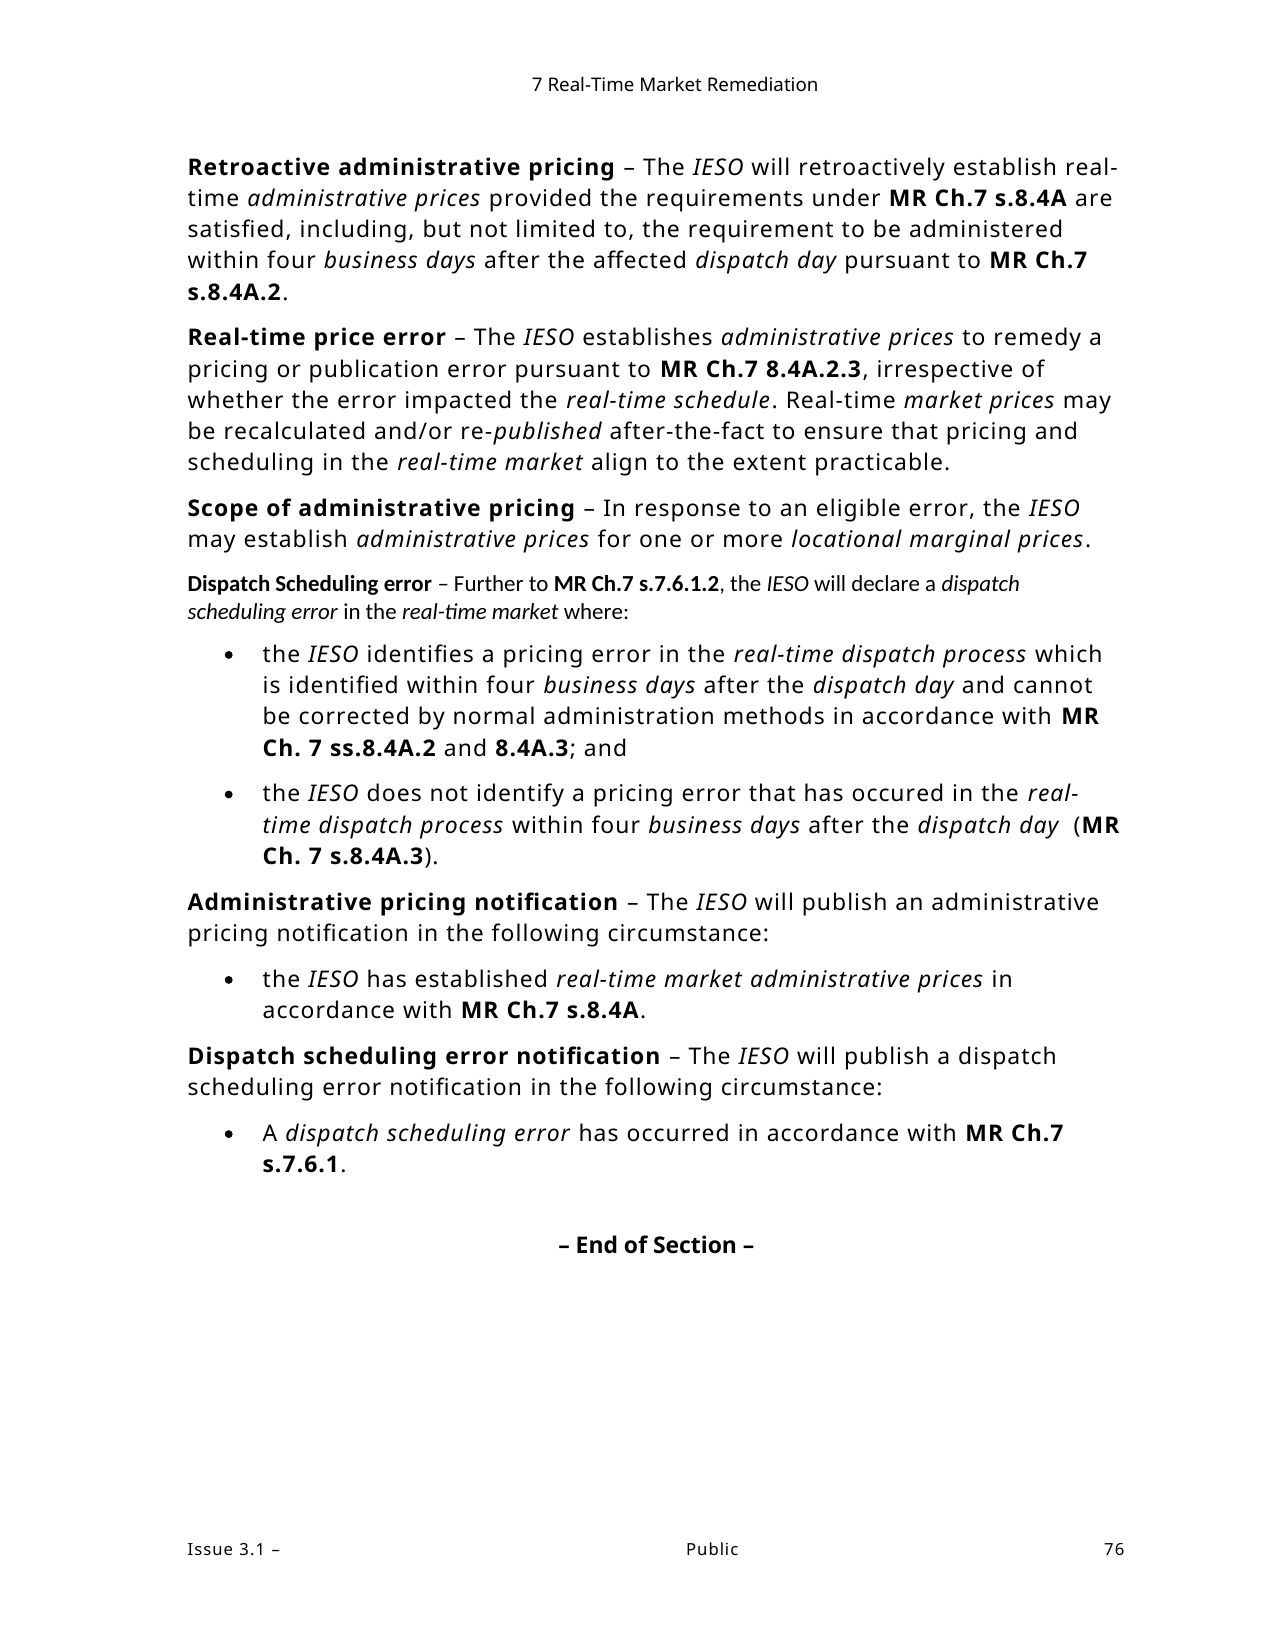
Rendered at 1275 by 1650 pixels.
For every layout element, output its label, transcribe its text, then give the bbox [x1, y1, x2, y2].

text Scope of administrative pricing – In response to an eligible error, the IESO may establish administrative prices for one or more locational marginal prices. [187, 492, 1125, 554]
list the IESO has established real-time market administrative prices in accordance with MR Ch.7 s.8.4A. [225, 962, 1125, 1025]
text Dispatch Scheduling error – Further to MR Ch.7 s.7.6.1.2, the IESO will declare a dispatch scheduling error in the real-time market where: [187, 569, 1125, 625]
text Administrative pricing notification – The IESO will publish an administrative pricing notification in the following circumstance: [187, 885, 1125, 948]
list the IESO identifies a pricing error in the real-time dispatch process which is identified within four business days after the dispatch day and cannot be corrected by normal administration methods in accordance with MR Ch. 7 ss.8.4A.2 and 8.4A.3; and [225, 637, 1125, 762]
list Dispatch scheduling error notification – The IESO will publish a dispatch scheduling error notification in the following circumstance: [187, 1039, 1125, 1102]
list A dispatch scheduling error has occurred in accordance with MR Ch.7 s.7.6.1. [225, 1116, 1125, 1179]
list the IESO does not identify a pricing error that has occured in the real-time dispatch process within four business days after the dispatch day (MR Ch. 7 s.8.4A.3). [225, 777, 1125, 871]
text Retroactive administrative pricing – The IESO will retroactively establish real-time administrative prices provided the requirements under MR Ch.7 s.8.4A are satisfied, including, but not limited to, the requirement to be administered within four business days after the affected dispatch day pursuant to MR Ch.7 s.8.4A.2. [187, 150, 1125, 306]
text – End of Section – [187, 1229, 1125, 1260]
text Real-time price error – The IESO establishes administrative prices to remedy a pricing or publication error pursuant to MR Ch.7 8.4A.2.3, irrespective of whether the error impacted the real-time schedule. Real-time market prices may be recalculated and/or re-published after-the-fact to ensure that pricing and scheduling in the real-time market align to the extent practicable. [187, 321, 1144, 477]
